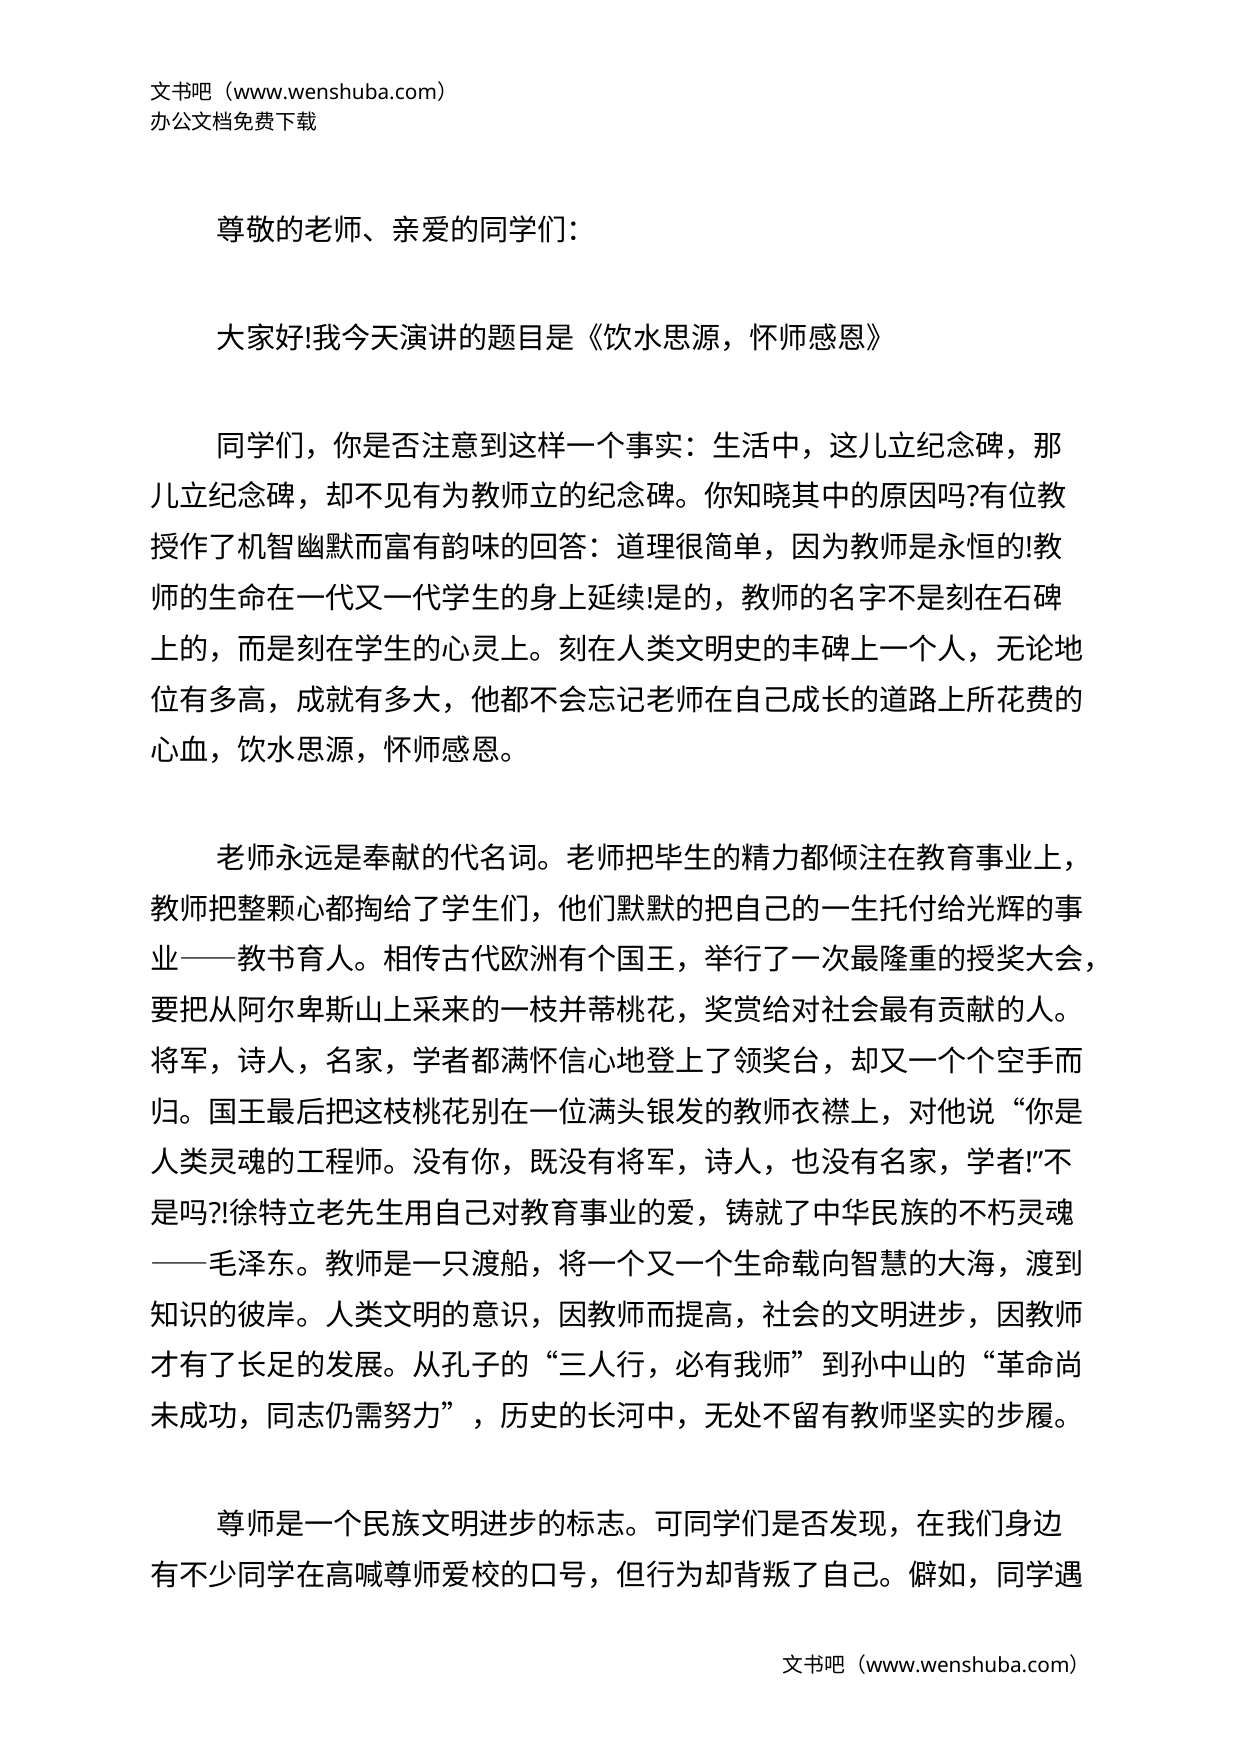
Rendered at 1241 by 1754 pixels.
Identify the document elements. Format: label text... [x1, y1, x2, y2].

text 尊敬的老师、亲爱的同学们： [150, 207, 1090, 249]
text 大家好!我今天演讲的题目是《饮水思源，怀师感恩》 [150, 314, 1090, 357]
text 老师永远是奉献的代名词。老师把毕生的精力都倾注在教育事业上，教师把整颗心都掏给了学生们，他们默默的把自己的一生托付给光辉的事业——教书育人。相传古代欧洲有个国王，举行了一次最隆重的授奖大会，要把从阿尔卑斯山上采来的一枝并蒂桃花，奖赏给对社会最有贡献的人。将军，诗人，名家，学者都满怀信心地登上了领奖台，却又一个个空手而归。国王最后把这枝桃花别在一位满头银发的教师衣襟上，对他说“你是人类灵魂的工程师。没有你，既没有将军，诗人，也没有名家，学者!”不是吗?!徐特立老先生用自己对教育事业的爱，铸就了中华民族的不朽灵魂——毛泽东。教师是一只渡船，将一个又一个生命载向智慧的大海，渡到知识的彼岸。人类文明的意识，因教师而提高，社会的文明进步，因教师才有了长足的发展。从孔子的“三人行，必有我师”到孙中山的“革命尚未成功，同志仍需努力”，历史的长河中，无处不留有教师坚实的步履。 [150, 834, 1090, 1435]
text 同学们，你是否注意到这样一个事实：生活中，这儿立纪念碑，那儿立纪念碑，却不见有为教师立的纪念碑。你知晓其中的原因吗?有位教授作了机智幽默而富有韵味的回答：道理很简单，因为教师是永恒的!教师的生命在一代又一代学生的身上延续!是的，教师的名字不是刻在石碑上的，而是刻在学生的心灵上。刻在人类文明史的丰碑上一个人，无论地位有多高，成就有多大，他都不会忘记老师在自己成长的道路上所花费的心血，饮水思源，怀师感恩。 [150, 422, 1090, 769]
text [150, 1500, 1090, 1593]
